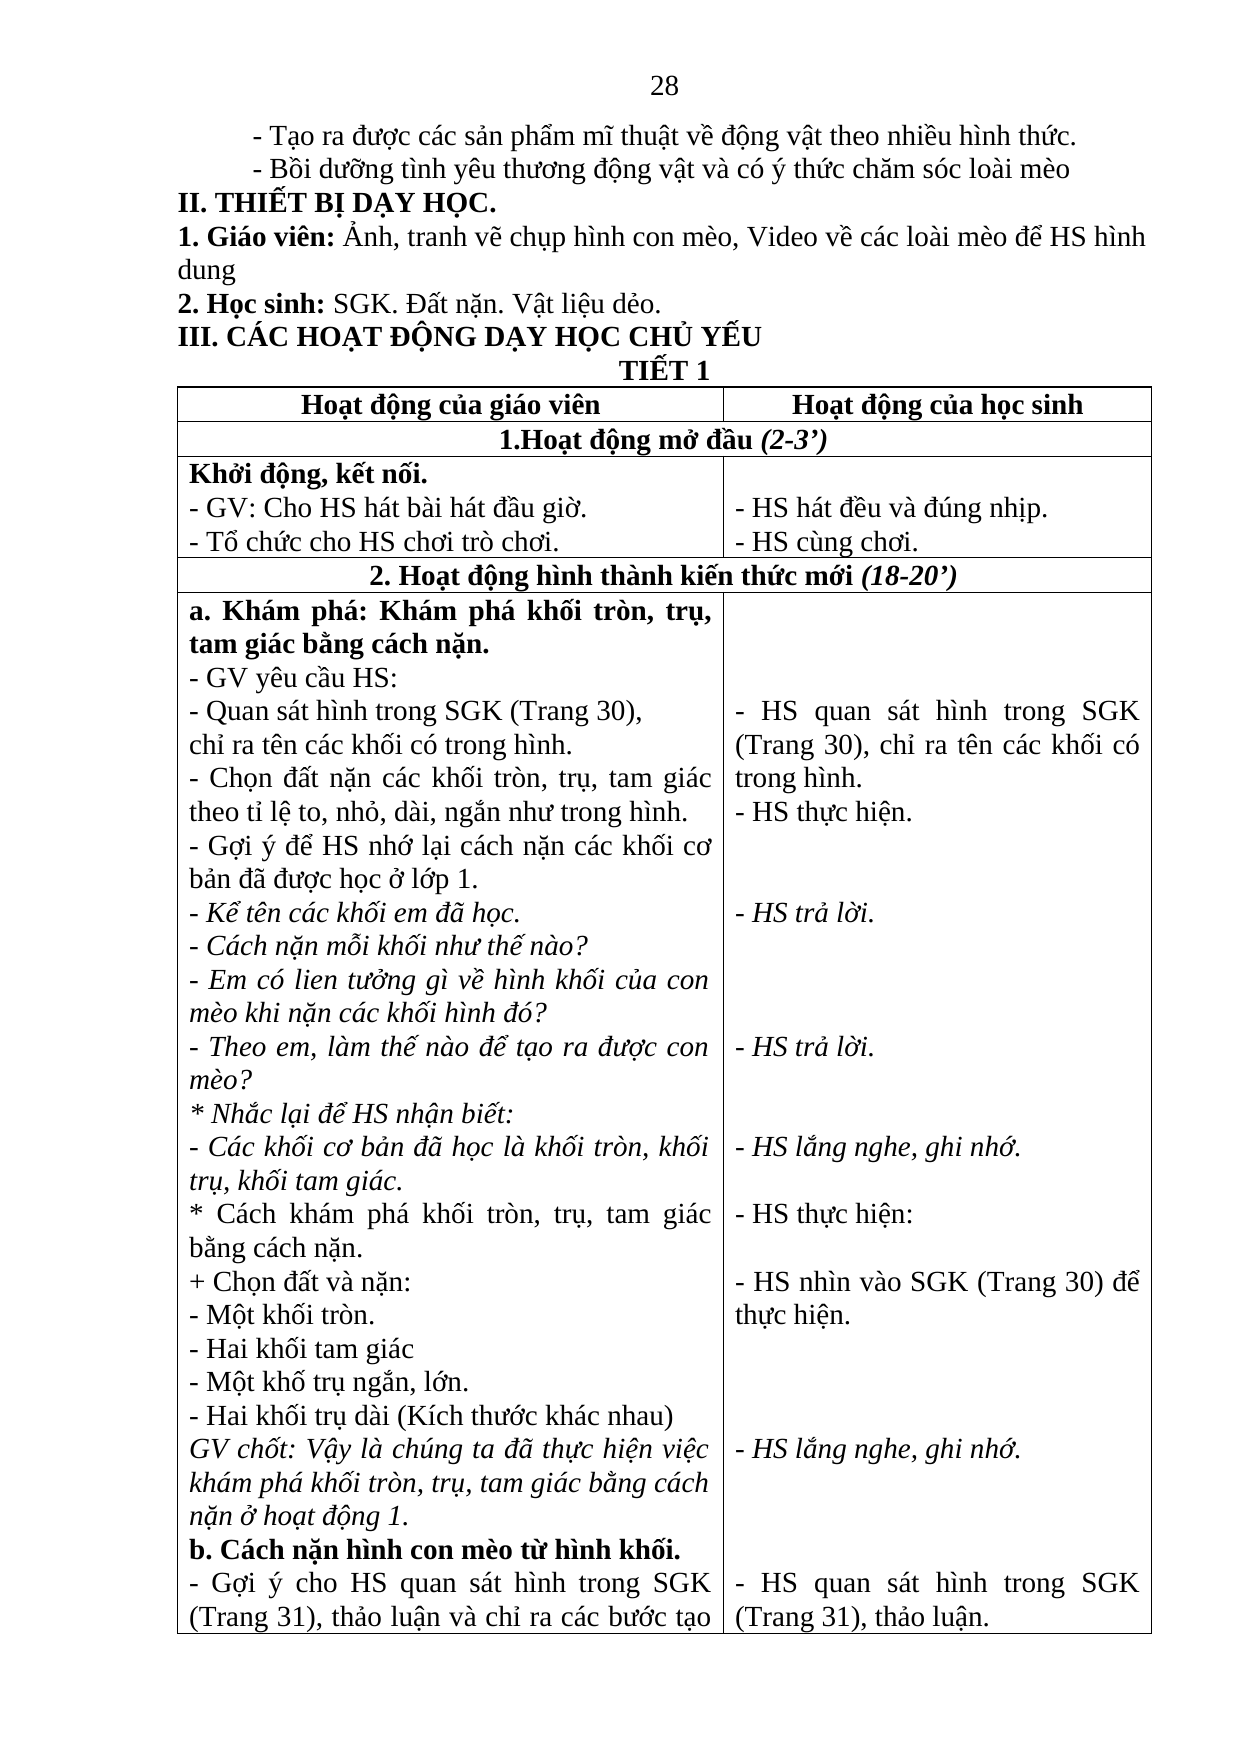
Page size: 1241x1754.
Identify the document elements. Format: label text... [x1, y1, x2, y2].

table_cell 2. Hoạt động hình thành kiến thức mới (18-20’) [178, 558, 1151, 592]
text - Tạo ra được các sản phẩm mĩ thuật về động vật theo nhiều hình thức. [177, 118, 1152, 152]
table_cell Khởi động, kết nối. - GV: Cho HS hát bài hát đầu giờ. - Tổ chức cho HS chơi trò chơi. [178, 457, 723, 557]
text TIẾT 1 [177, 353, 1152, 386]
table_cell 1.Hoạt động mở đầu (2-3’) [178, 422, 1151, 456]
table_header Hoạt động của học sinh [724, 388, 1151, 421]
table_header Hoạt động của giáo viên [178, 388, 723, 421]
text III. CÁC HOẠT ĐỘNG DẠY HỌC CHỦ YẾU [177, 319, 1152, 353]
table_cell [178, 593, 723, 1633]
text 2. Học sinh: SGK. Đất nặn. Vật liệu dẻo. [177, 286, 1152, 319]
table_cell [724, 593, 1151, 1633]
table_cell - HS hát đều và đúng nhịp. - HS cùng chơi. [724, 457, 1151, 557]
text 1. Giáo viên: Ảnh, tranh vẽ chụp hình con mèo, Video về các loài mèo để HS hình dung [177, 219, 1152, 286]
text II. THIẾT BỊ DẠY HỌC. [177, 185, 1152, 219]
text - Bồi dưỡng tình yêu thương động vật và có ý thức chăm sóc loài mèo [177, 152, 1152, 185]
